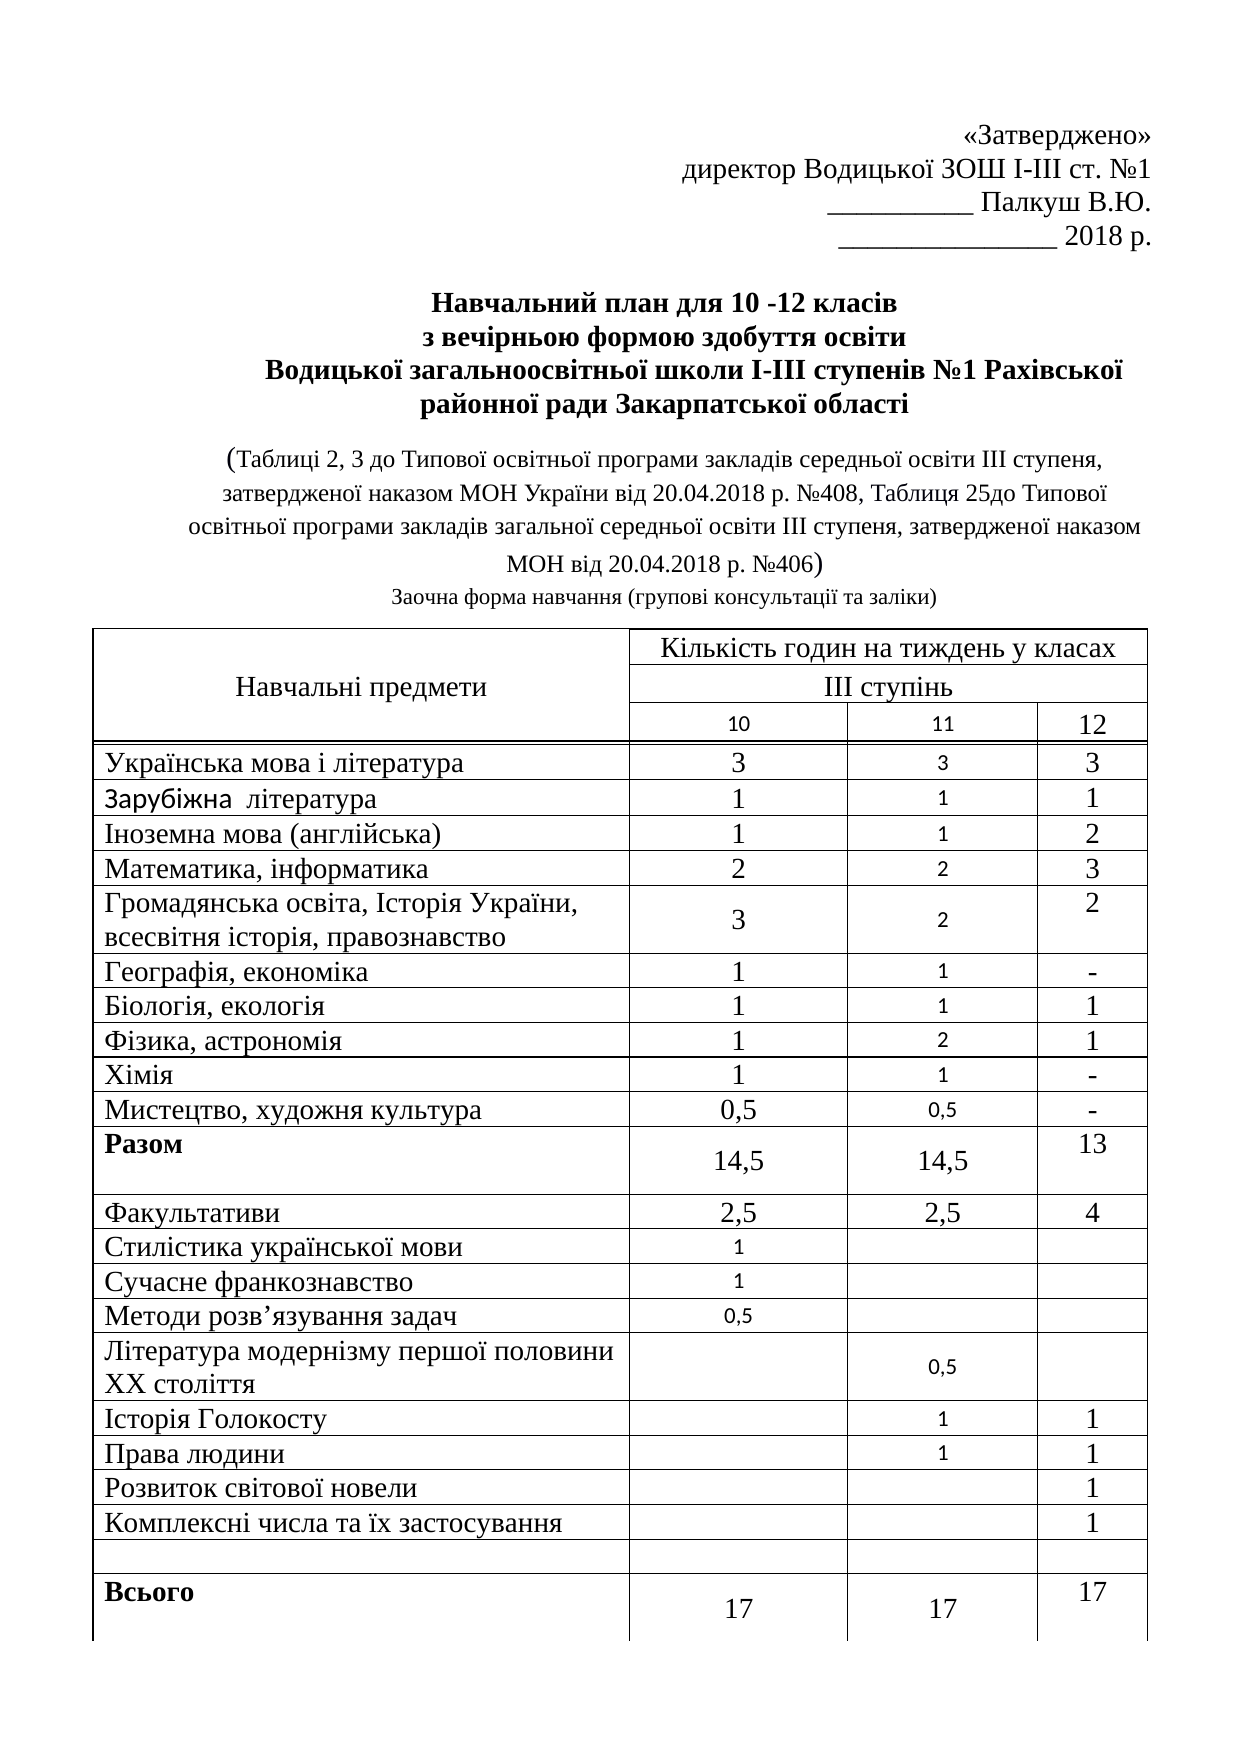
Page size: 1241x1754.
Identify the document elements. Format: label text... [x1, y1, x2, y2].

table_cell Зарубіжна література [94, 780, 629, 815]
table_cell 2 [848, 1023, 1037, 1056]
text __________ Палкуш В.Ю. [177, 184, 1152, 218]
table_cell Комплексні числа та їх застосування [94, 1505, 629, 1538]
table_cell 1 [630, 816, 847, 850]
table_cell 3 [630, 886, 847, 953]
table_cell Всього [94, 1574, 629, 1641]
table_cell 1 [1038, 780, 1147, 815]
table_cell 2 [1038, 816, 1147, 850]
table_cell 11 [848, 703, 1037, 740]
table_cell [630, 1470, 847, 1504]
table_cell 2,5 [630, 1195, 847, 1228]
table_cell [1038, 1264, 1147, 1297]
table_cell 1 [848, 816, 1037, 850]
table_cell [630, 1436, 847, 1469]
table_cell 0,5 [848, 1092, 1037, 1126]
table_cell [848, 1229, 1037, 1263]
table_cell 14,5 [848, 1127, 1037, 1194]
table_cell 1 [630, 1058, 847, 1091]
table_cell Разом [94, 1127, 629, 1194]
table_cell Розвиток світової новели [94, 1470, 629, 1504]
table_cell Література модернізму першої половини ХХ століття [94, 1333, 629, 1400]
table_cell 1 [848, 1058, 1037, 1091]
table_cell 2 [1038, 886, 1147, 953]
text директор Водицької ЗОШ І-ІІІ ст. №1 [177, 151, 1152, 184]
table_cell 2,5 [848, 1195, 1037, 1228]
table_cell Права людини [94, 1436, 629, 1469]
table_cell [630, 1505, 847, 1538]
table_cell III ступінь [630, 665, 1147, 702]
table_cell 1 [1038, 1401, 1147, 1435]
table_cell 17 [630, 1574, 847, 1641]
table_cell Математика, інформатика [94, 851, 629, 884]
table_cell [630, 1540, 847, 1573]
table_cell 1 [630, 1264, 847, 1297]
table_cell Сучасне франкознавство [94, 1264, 629, 1297]
table_cell Стилістика української мови [94, 1229, 629, 1263]
table_cell [1038, 1333, 1147, 1400]
table_cell Біологія, екологія [94, 988, 629, 1022]
table_cell 1 [848, 954, 1037, 987]
table_cell - [1038, 1092, 1147, 1126]
table_cell 1 [1038, 1023, 1147, 1056]
table_cell 1 [848, 1436, 1037, 1469]
table_cell 1 [848, 1401, 1037, 1435]
table_cell [1038, 1540, 1147, 1573]
table_cell [848, 1299, 1037, 1332]
table_cell 1 [630, 1023, 847, 1056]
table_cell Українська мова і література [94, 745, 629, 779]
table_cell [1038, 1299, 1147, 1332]
text _______________ 2018 р. [177, 218, 1152, 252]
table_cell [848, 1470, 1037, 1504]
table_header Кількість годин на тиждень у класах [630, 630, 1147, 664]
table_cell 3 [1038, 851, 1147, 884]
table_cell 14,5 [630, 1127, 847, 1194]
text Заочна форма навчання (групові консультації та заліки) [177, 583, 1152, 609]
table_cell Фізика, астрономія [94, 1023, 629, 1056]
text «Затверджено» [177, 117, 1152, 151]
table_cell 1 [1038, 1505, 1147, 1538]
table_cell 0,5 [848, 1333, 1037, 1400]
text Водицької загальноосвітньої школи І-ІІІ ступенів №1 Рахівської районної ради Закарпатської області [177, 352, 1152, 419]
table_cell 0,5 [630, 1092, 847, 1126]
table_cell 1 [630, 954, 847, 987]
table_cell 3 [1038, 745, 1147, 779]
table_cell [630, 1401, 847, 1435]
table_cell Мистецтво, художня культура [94, 1092, 629, 1126]
table_cell 12 [1038, 703, 1147, 740]
table_cell 3 [630, 745, 847, 779]
table_cell 1 [848, 780, 1037, 815]
table_cell Методи розв’язування задач [94, 1299, 629, 1332]
table_cell - [1038, 1058, 1147, 1091]
subtitle (Таблиці 2, 3 до Типової освітньої програми закладів середньої освіти ІІІ ступеня, затвердженої наказом МОН України від 20.04.2018 р. №408, Таблиця 25до Типової освітньої програми закладів загальної середньої освіти ІІІ ступеня, затвердженої наказом МОН від 20.04.2018 р. №406) [177, 440, 1152, 578]
table_cell 10 [630, 703, 847, 740]
table_cell 1 [848, 988, 1037, 1022]
table_cell Громадянська освіта, Історія України, всесвітня історія, правознавство [94, 886, 629, 953]
table_cell 4 [1038, 1195, 1147, 1228]
table_cell Географія, економіка [94, 954, 629, 987]
table_cell 1 [630, 1229, 847, 1263]
table_cell [848, 1540, 1037, 1573]
table_cell [848, 1264, 1037, 1297]
table_cell [630, 1333, 847, 1400]
table_cell - [1038, 954, 1147, 987]
table_cell 1 [630, 780, 847, 815]
table_cell 1 [630, 988, 847, 1022]
table_cell [848, 1505, 1037, 1538]
table_cell 1 [1038, 1436, 1147, 1469]
table_cell Іноземна мова (англійська) [94, 816, 629, 850]
table_cell [94, 1540, 629, 1573]
table_cell Історія Голокосту [94, 1401, 629, 1435]
table_cell 1 [1038, 1470, 1147, 1504]
table_cell [1038, 1229, 1147, 1263]
table_cell 1 [1038, 988, 1147, 1022]
table_cell 17 [1038, 1574, 1147, 1641]
table_cell 17 [848, 1574, 1037, 1641]
table_cell Хімія [94, 1058, 629, 1091]
table_cell Факультативи [94, 1195, 629, 1228]
table_cell 13 [1038, 1127, 1147, 1194]
table_cell 3 [848, 745, 1037, 779]
table_header Навчальні предмети [94, 629, 629, 740]
table_cell 2 [630, 851, 847, 884]
table_cell 2 [848, 886, 1037, 953]
text Навчальний план для 10 -12 класів [177, 285, 1152, 319]
table_cell 2 [848, 851, 1037, 884]
text з вечірньою формою здобуття освіти [177, 319, 1152, 352]
table_cell 0,5 [630, 1299, 847, 1332]
